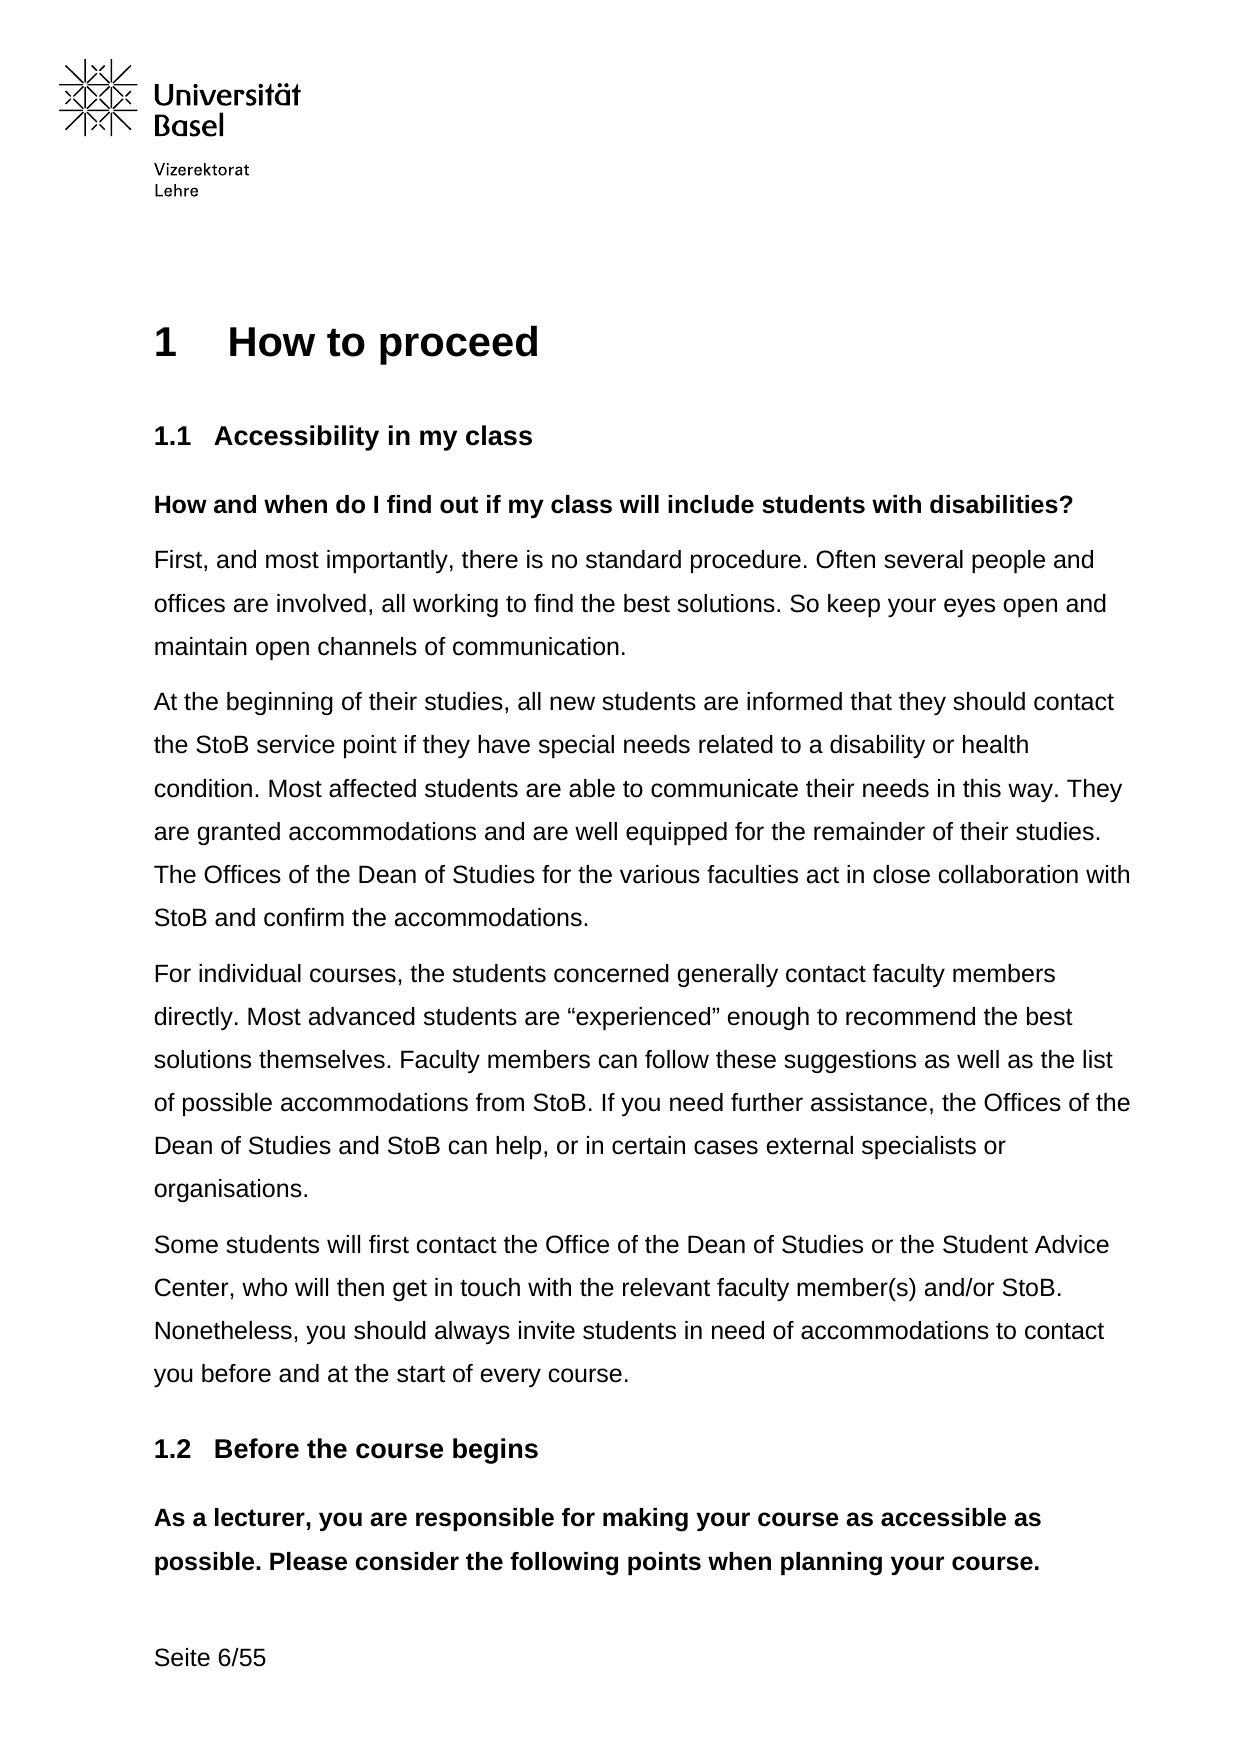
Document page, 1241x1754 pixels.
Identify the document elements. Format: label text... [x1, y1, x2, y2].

text For individual courses, the students concerned generally contact faculty members directly. Most advanced students are “experienced” enough to recommend the best solutions themselves. Faculty members can follow these suggestions as well as the list of possible accommodations from StoB. If you need further assistance, the Offices of the Dean of Studies and StoB can help, or in certain cases external specialists or organisations. [153, 958, 1134, 1203]
text As a lecturer, you are responsible for making your course as accessible as possible. Please consider the following points when planning your course. [153, 1503, 1134, 1575]
subtitle How to proceed [153, 317, 1134, 365]
text First, and most importantly, there is no standard procedure. Often several people and offices are involved, all working to find the best solutions. So keep your eyes open and maintain open channels of communication. [153, 545, 1134, 660]
subtitle Before the course begins [153, 1433, 1134, 1465]
subtitle Accessibility in my class [153, 420, 1134, 451]
text How and when do I find out if my class will include students with disabilities? [153, 490, 1134, 518]
text At the beginning of their studies, all new students are informed that they should contact the StoB service point if they have special needs related to a disability or health condition. Most affected students are able to communicate their needs in this way. They are granted accommodations and are well equipped for the remainder of their studies. The Offices of the Dean of Studies for the various faculties act in close collaboration with StoB and confirm the accommodations. [153, 687, 1134, 932]
text Some students will first contact the Office of the Dean of Studies or the Student Advice Center, who will then get in touch with the relevant faculty member(s) and/or StoB. Nonetheless, you should always invite students in need of accommodations to contact you before and at the start of every course. [153, 1230, 1134, 1388]
